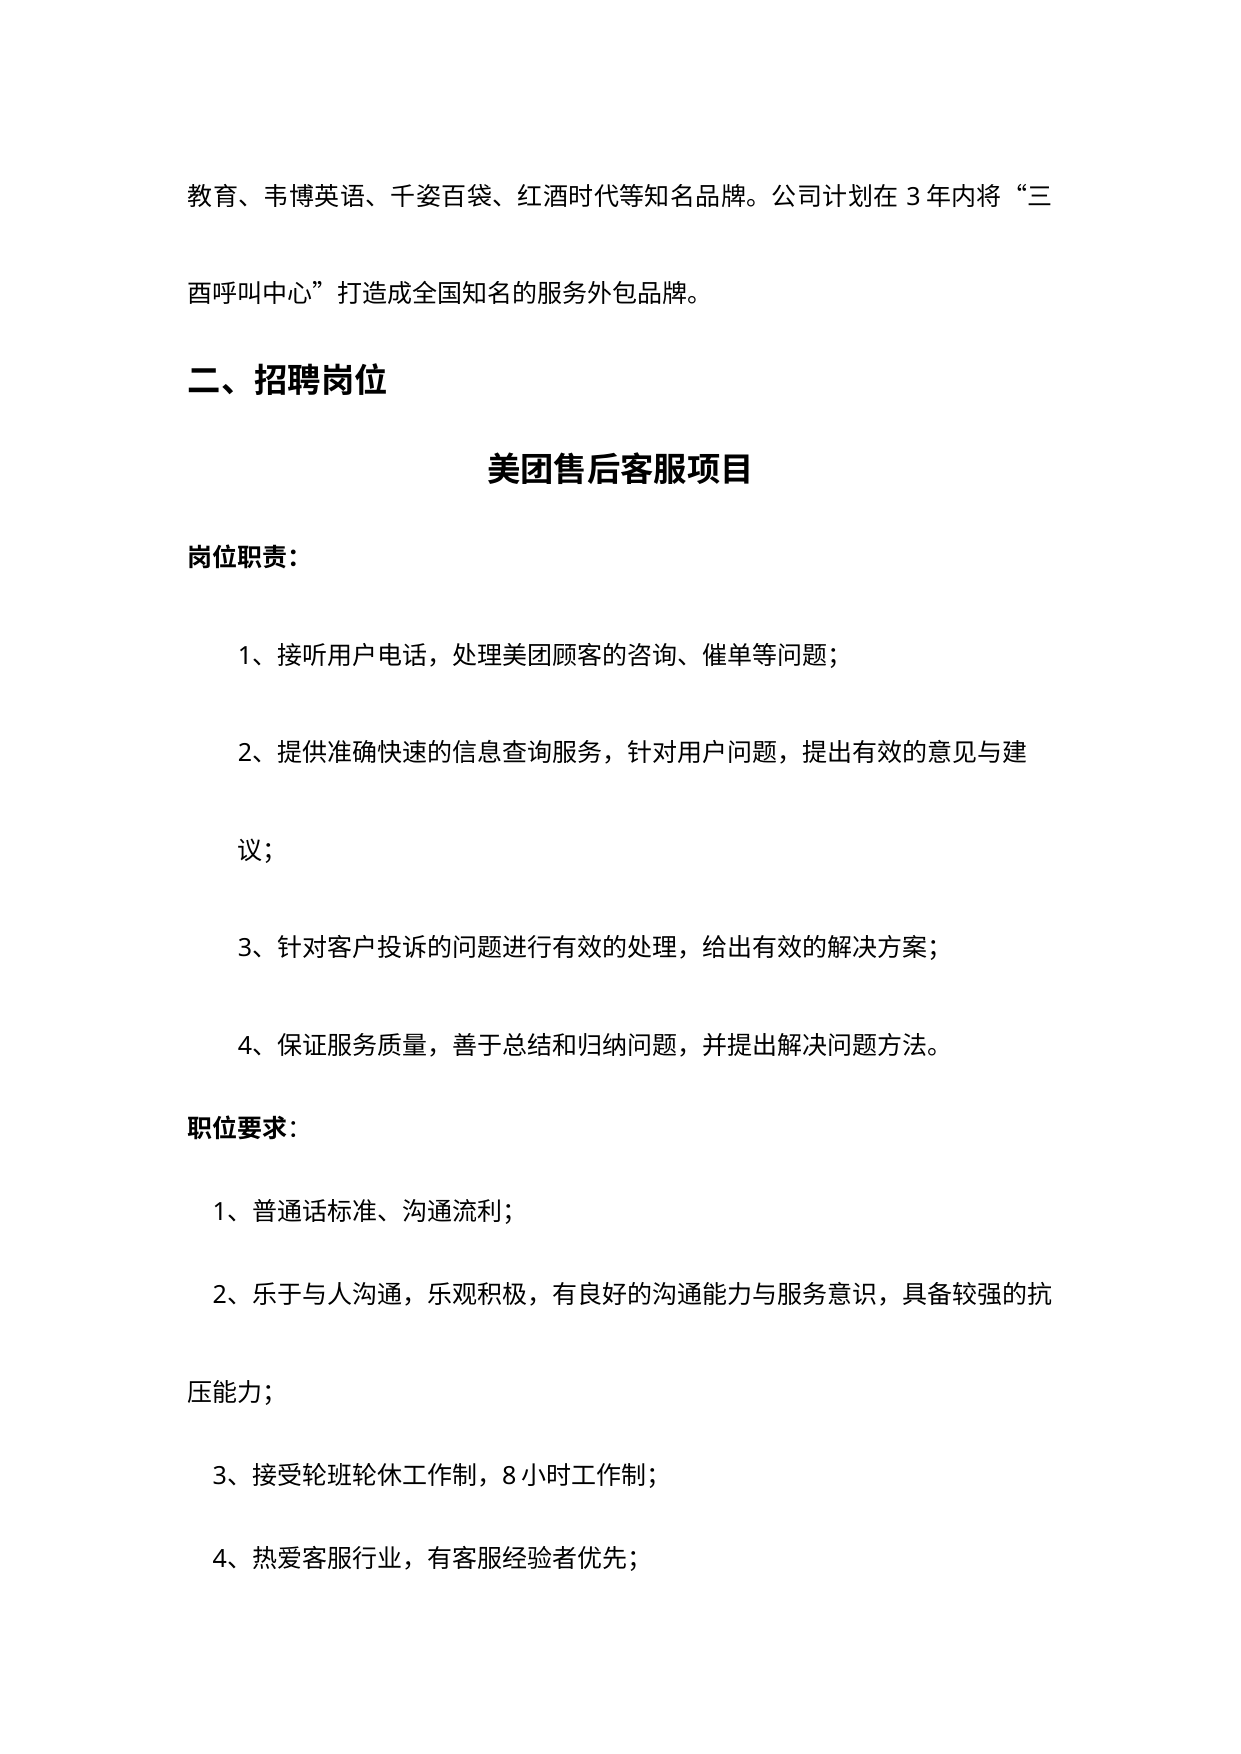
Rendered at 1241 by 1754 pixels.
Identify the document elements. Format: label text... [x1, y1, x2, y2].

list 岗位职责： 1、接听用户电话，处理美团顾客的咨询、催单等问题； 2、提供准确快速的信息查询服务，针对用户问题，提出有效的意见与建议； 3、针对客户投诉的问题进行有效的处理，给出有效的解决方案； 4、保证服务质量，善于总结和归纳问题，并提出解决问题方法。 [187, 523, 1053, 1076]
text 美团售后客服项目 [187, 434, 1053, 499]
text 职位要求： [187, 1094, 1053, 1159]
text 二、招聘岗位 [187, 345, 1053, 410]
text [187, 162, 1053, 324]
text 3、接受轮班轮休工作制，8小时工作制； [187, 1441, 1053, 1506]
text 4、热爱客服行业，有客服经验者优先； [187, 1524, 1053, 1589]
text 2、乐于与人沟通，乐观积极，有良好的沟通能力与服务意识，具备较强的抗压能力； [187, 1260, 1053, 1423]
text 1、普通话标准、沟通流利； [187, 1177, 1053, 1242]
